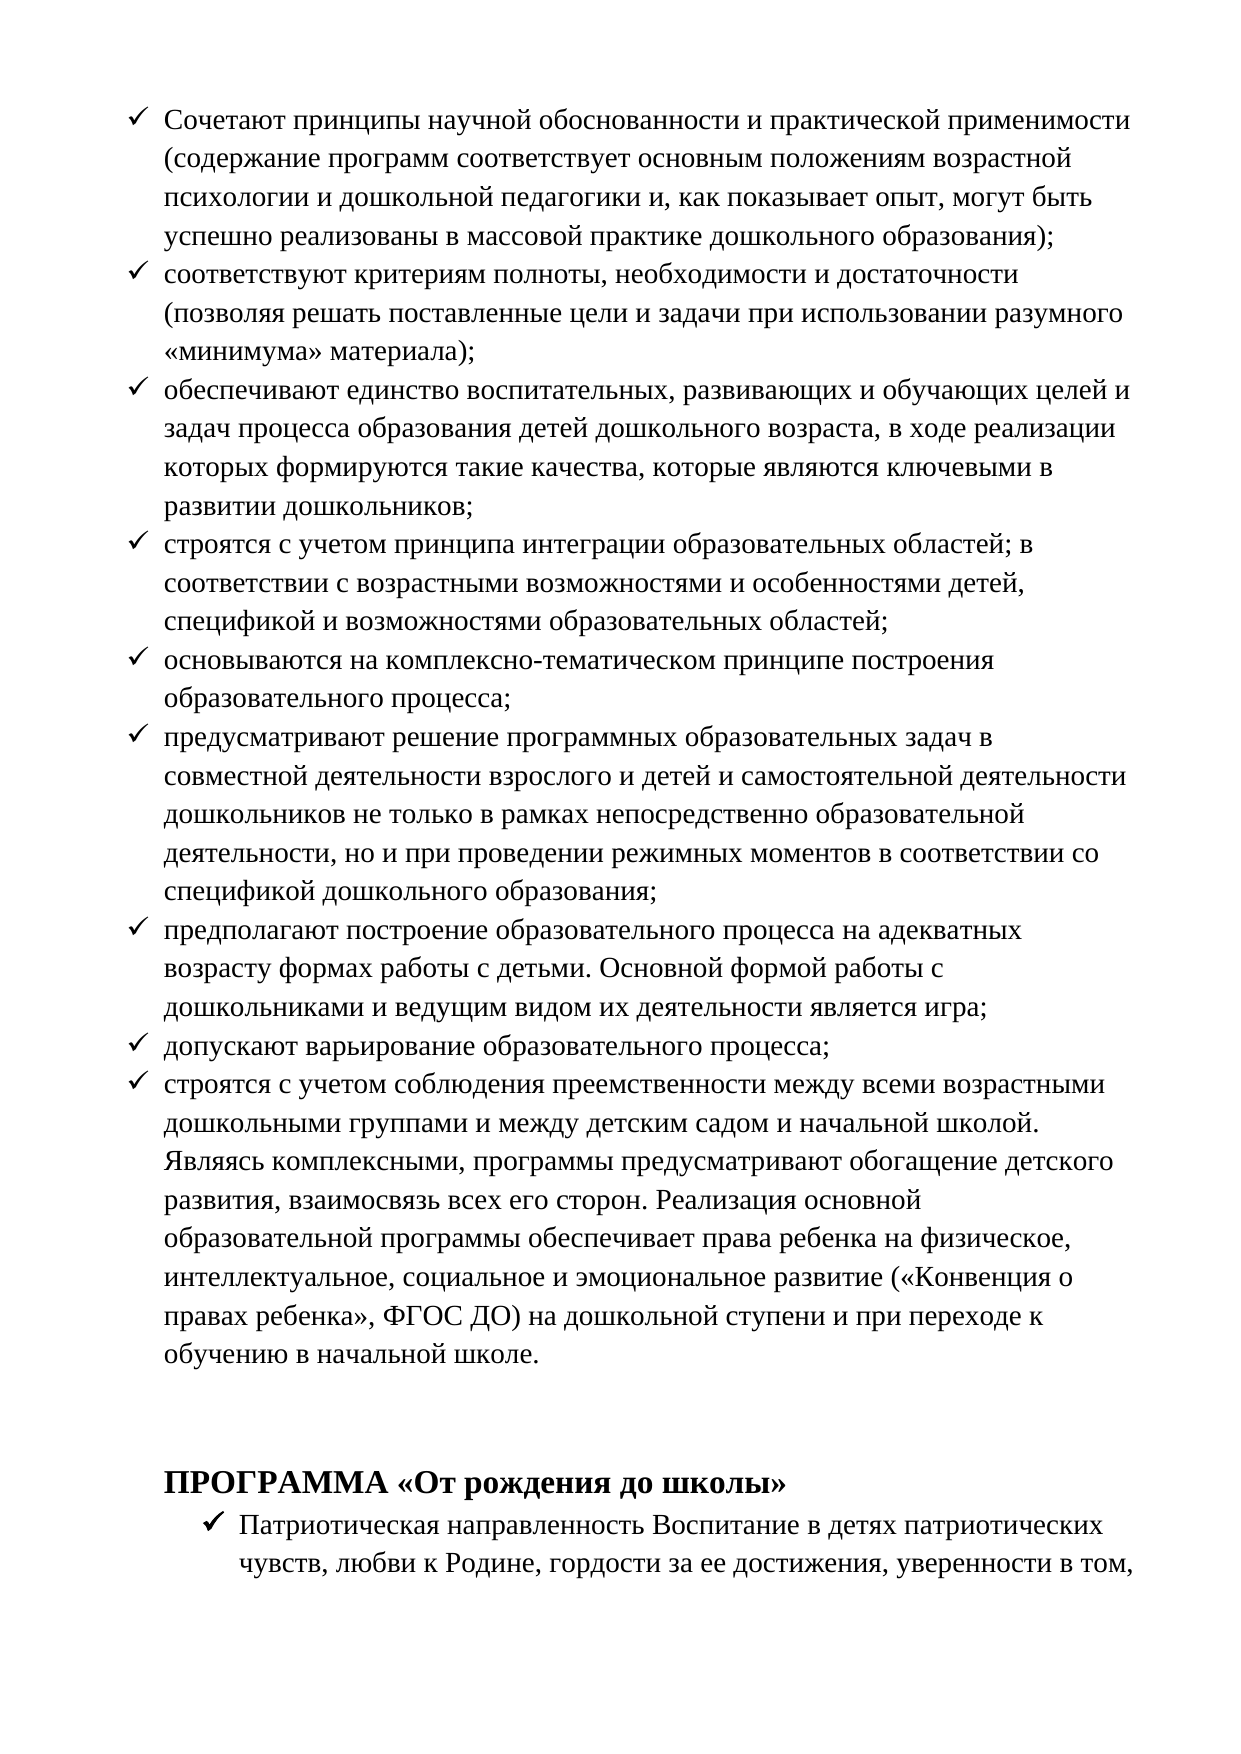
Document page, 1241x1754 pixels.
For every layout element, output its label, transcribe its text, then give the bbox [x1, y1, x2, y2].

list соответствуют критериям полноты, необходимости и достаточности (позволяя решать поставленные цели и задачи при использовании разумного «минимума» материала); [126, 256, 1137, 367]
list Являясь комплексными, программы предусматривают обогащение детского развития, взаимосвязь всех его сторон. Реализация основной образовательной программы обеспечивает права ребенка на физическое, интеллектуальное, социальное и эмоциональное развитие («Конвенция о правах ребенка», ФГОС ДО) на дошкольной ступени и при переходе к обучению в начальной школе. [164, 1143, 1137, 1370]
list обеспечивают единство воспитательных, развивающих и обучающих целей и задач процесса образования детей дошкольного возраста, в ходе реализации которых формируются такие качества, которые являются ключевыми в развитии дошкольников; [126, 372, 1137, 521]
list ПРОГРАММА «От рождения до школы» [164, 1463, 1137, 1501]
list строятся с учетом принципа интеграции образовательных областей; в соответствии с возрастными возможностями и особенностями детей, спецификой и возможностями образовательных областей; [126, 526, 1137, 637]
list предполагают построение образовательного процесса на адекватных возрасту формах работы с детьми. Основной формой работы с дошкольниками и ведущим видом их деятельности является игра; [126, 912, 1137, 1023]
list допускают варьирование образовательного процесса; [126, 1028, 1137, 1061]
list Сочетают принципы научной обоснованности и практической применимости (содержание программ соответствует основным положениям возрастной психологии и дошкольной педагогики и, как показывает опыт, могут быть успешно реализованы в массовой практике дошкольного образования); [126, 102, 1137, 251]
list предусматривают решение программных образовательных задач в совместной деятельности взрослого и детей и самостоятельной деятельности дошкольников не только в рамках непосредственно образовательной деятельности, но и при проведении режимных моментов в соответствии со спецификой дошкольного образования; [126, 719, 1137, 907]
list основываются на комплексно-тематическом принципе построения образовательного процесса; [126, 642, 1137, 714]
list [201, 1507, 1137, 1579]
list строятся с учетом соблюдения преемственности между всеми возрастными дошкольными группами и между детским садом и начальной школой. [126, 1066, 1137, 1138]
